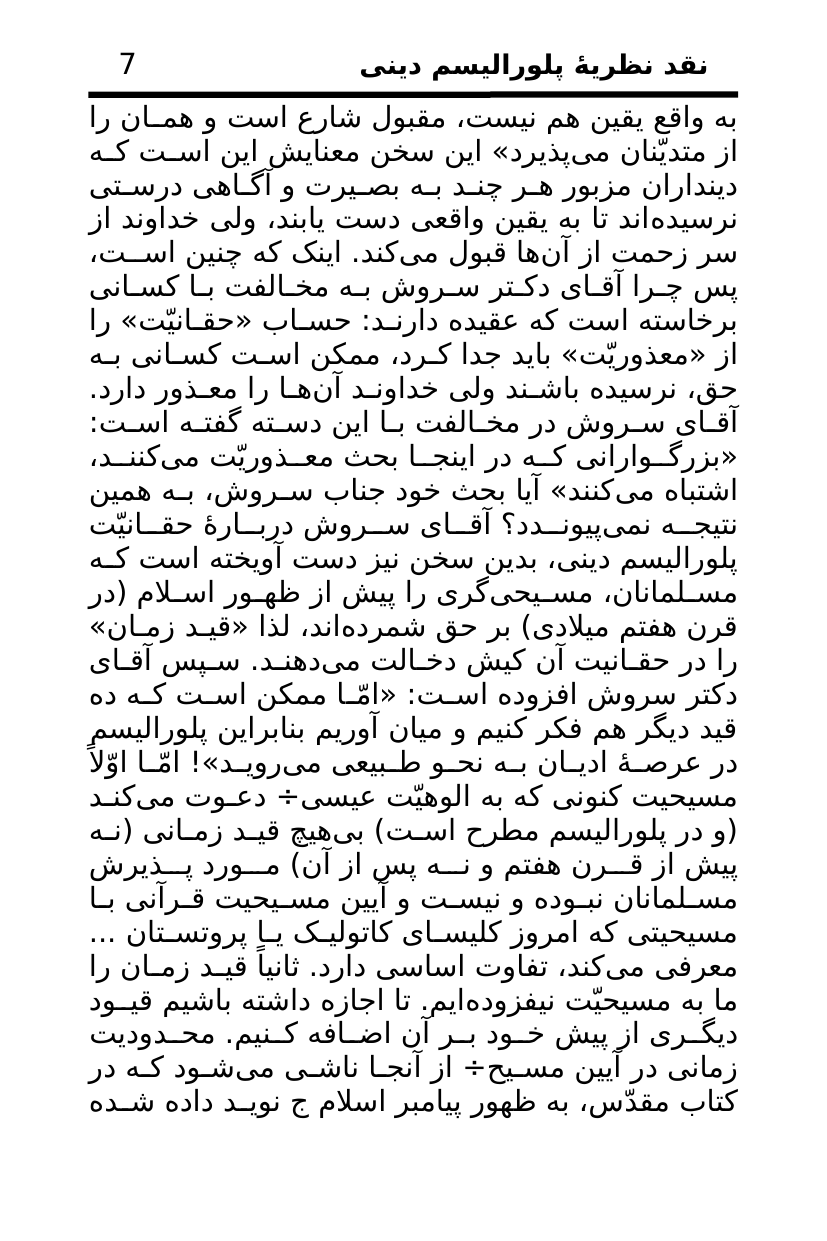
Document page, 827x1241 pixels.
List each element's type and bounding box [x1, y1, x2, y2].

text [89, 100, 738, 1119]
